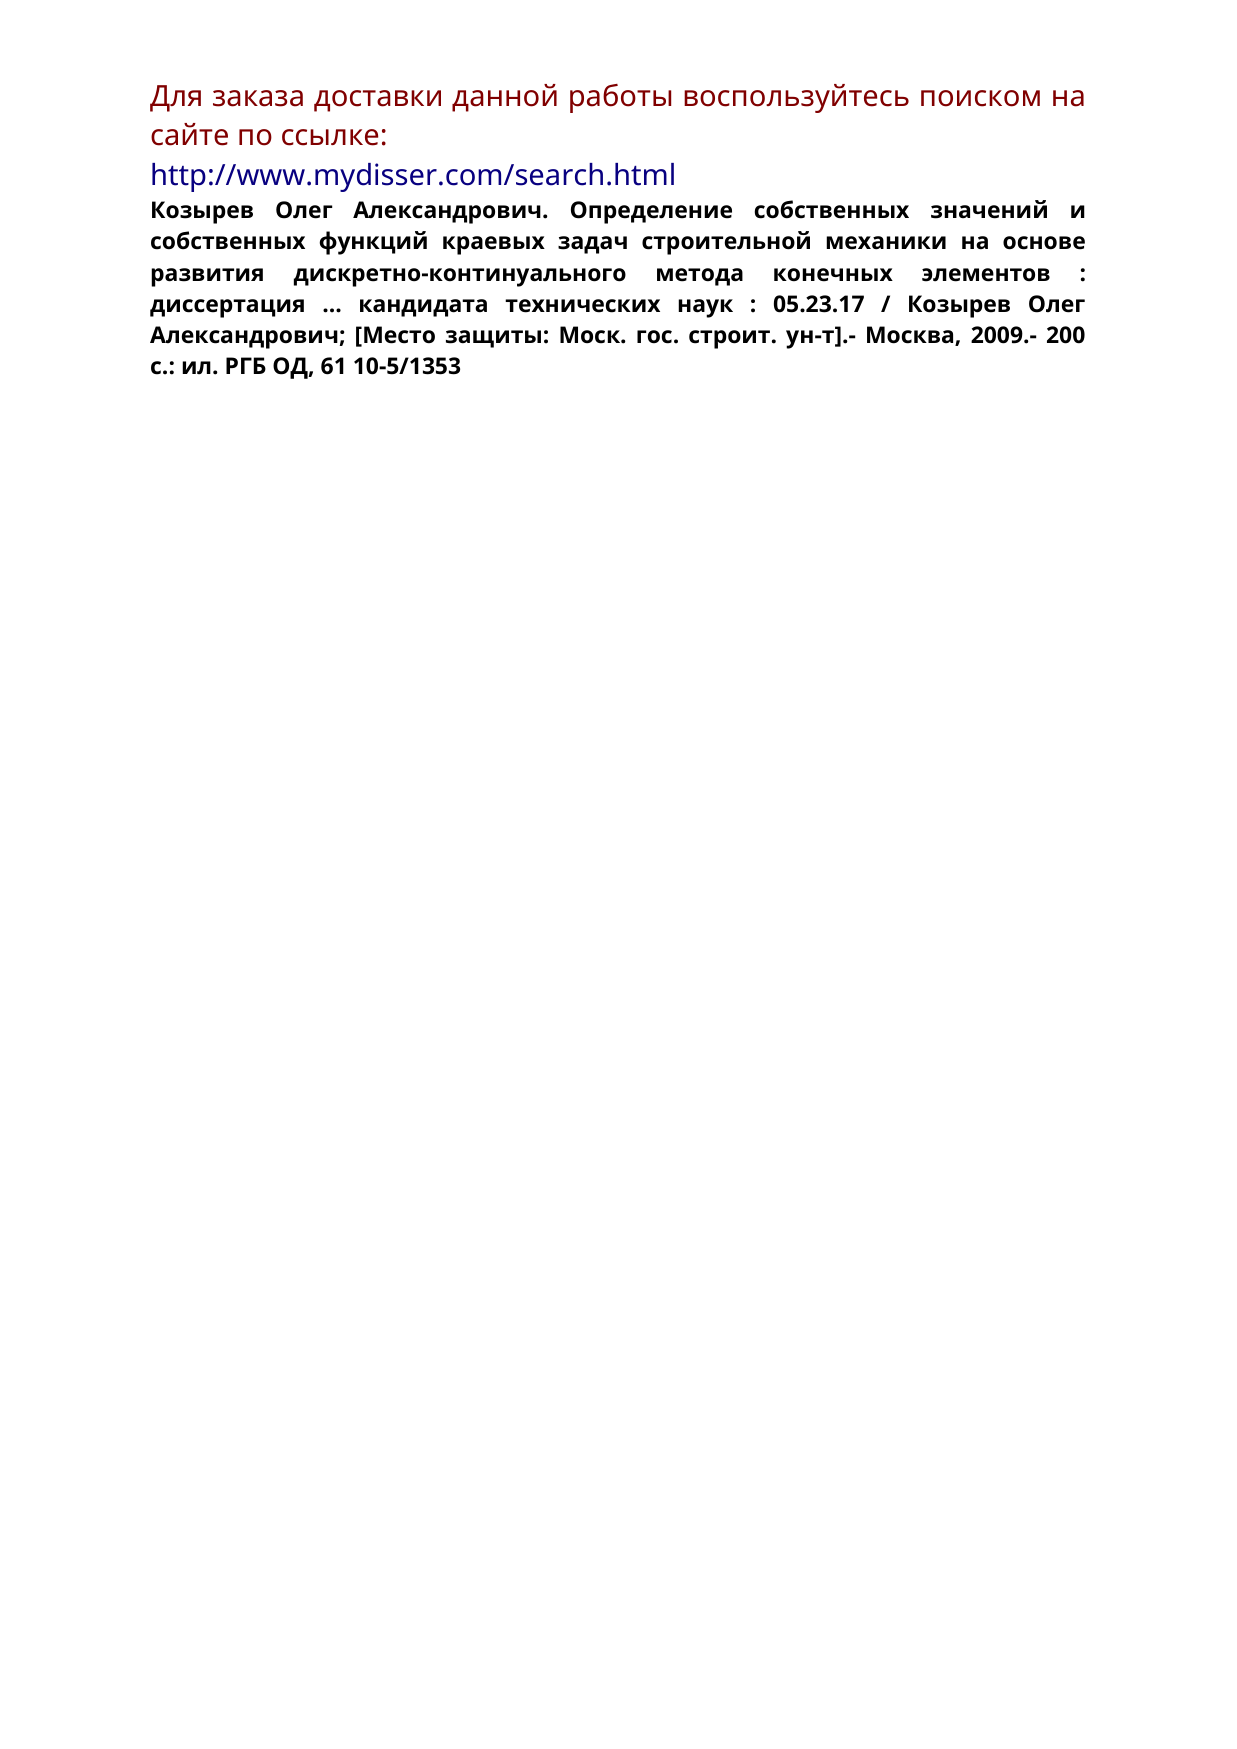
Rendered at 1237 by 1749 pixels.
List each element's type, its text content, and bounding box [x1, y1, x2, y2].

text Козырев Олег Александрович. Определение собственных значений и собственных функций краевых задач строительной механики на основе развития дискретно-континуального метода конечных элементов : диссертация ... кандидата технических наук : 05.23.17 / Козырев Олег Александрович; [Место защиты: Моск. гос. строит. ун-т].- Москва, 2009.- 200 с.: ил. РГБ ОД, 61 10-5/1353 [150, 194, 1086, 382]
